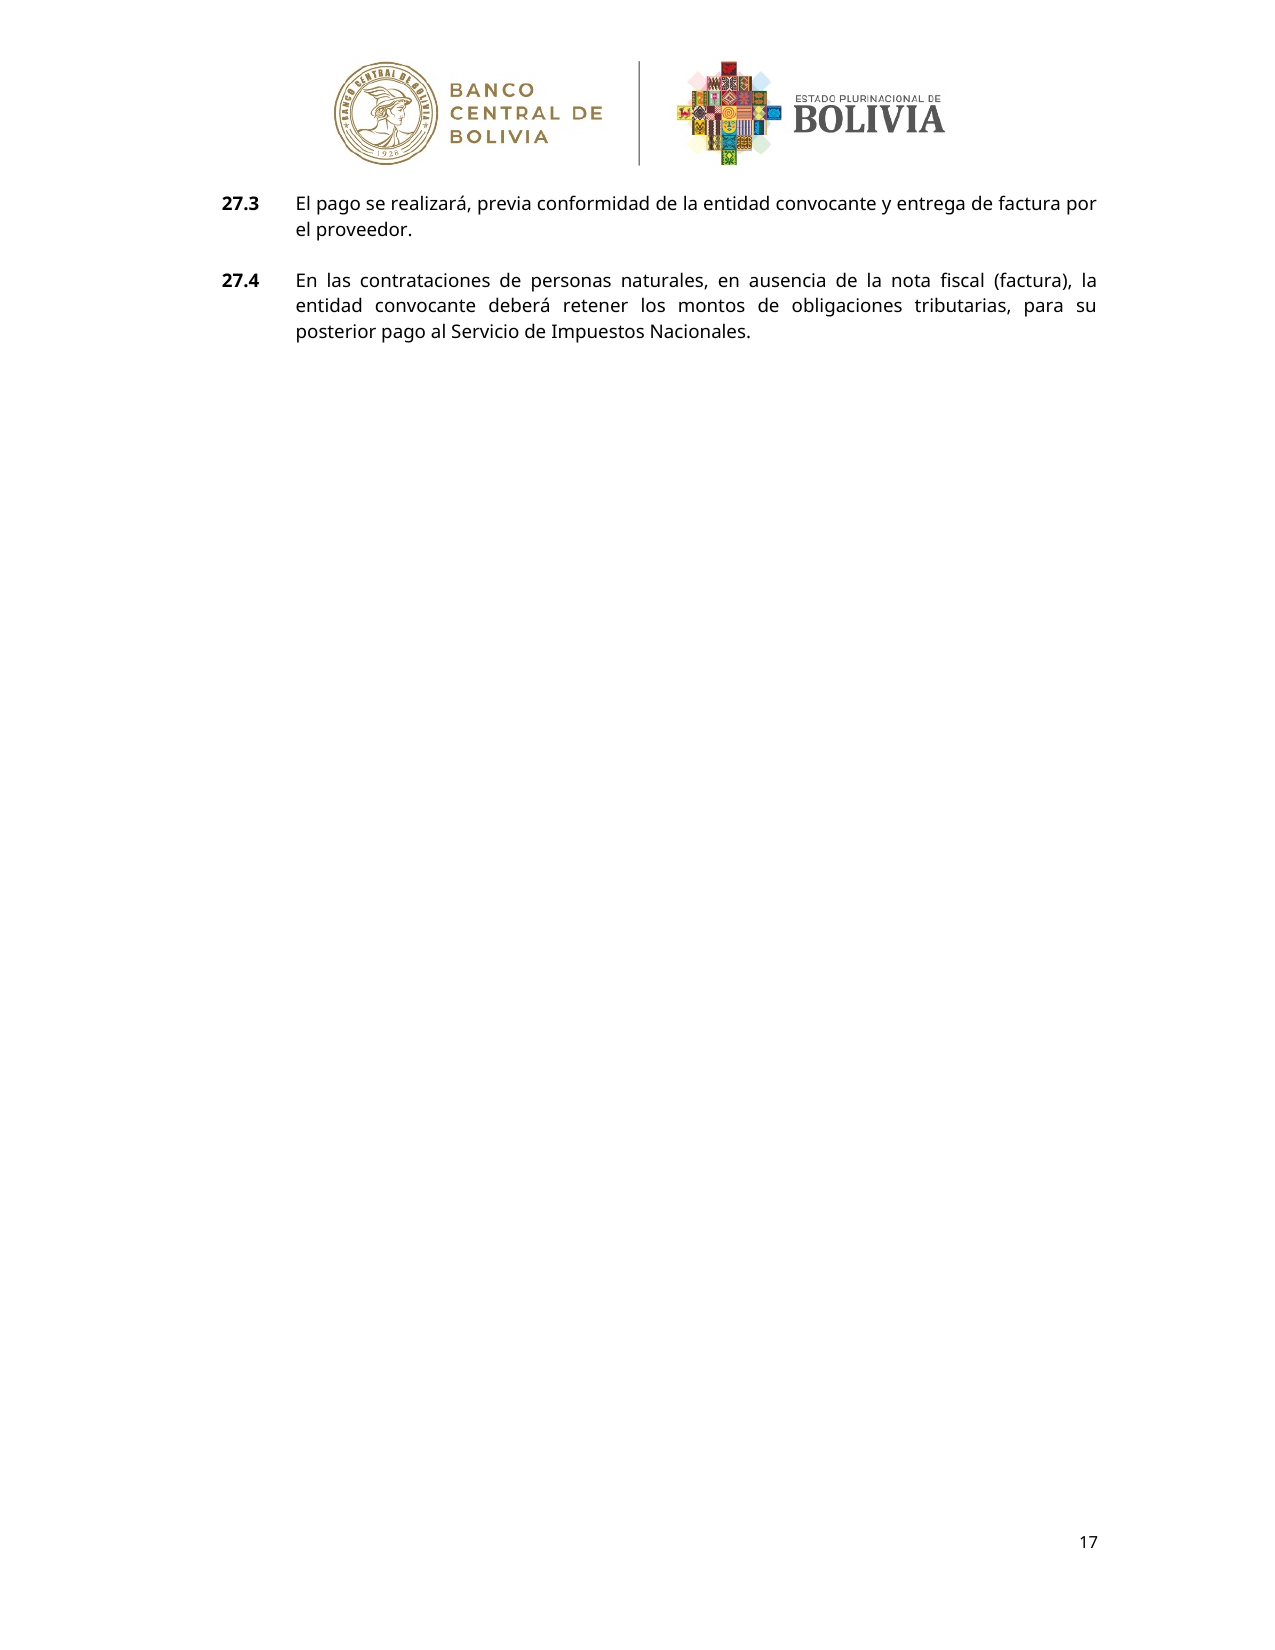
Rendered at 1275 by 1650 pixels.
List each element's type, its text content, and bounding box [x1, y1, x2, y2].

list En las contrataciones de personas naturales, en ausencia de la nota fiscal (factura), la entidad convocante deberá retener los montos de obligaciones tributarias, para su posterior pago al Servicio de Impuestos Nacionales. [222, 267, 1098, 343]
list El pago se realizará, previa conformidad de la entidad convocante y entrega de factura por el proveedor. [222, 148, 1098, 241]
picture [3, 16, 1275, 191]
